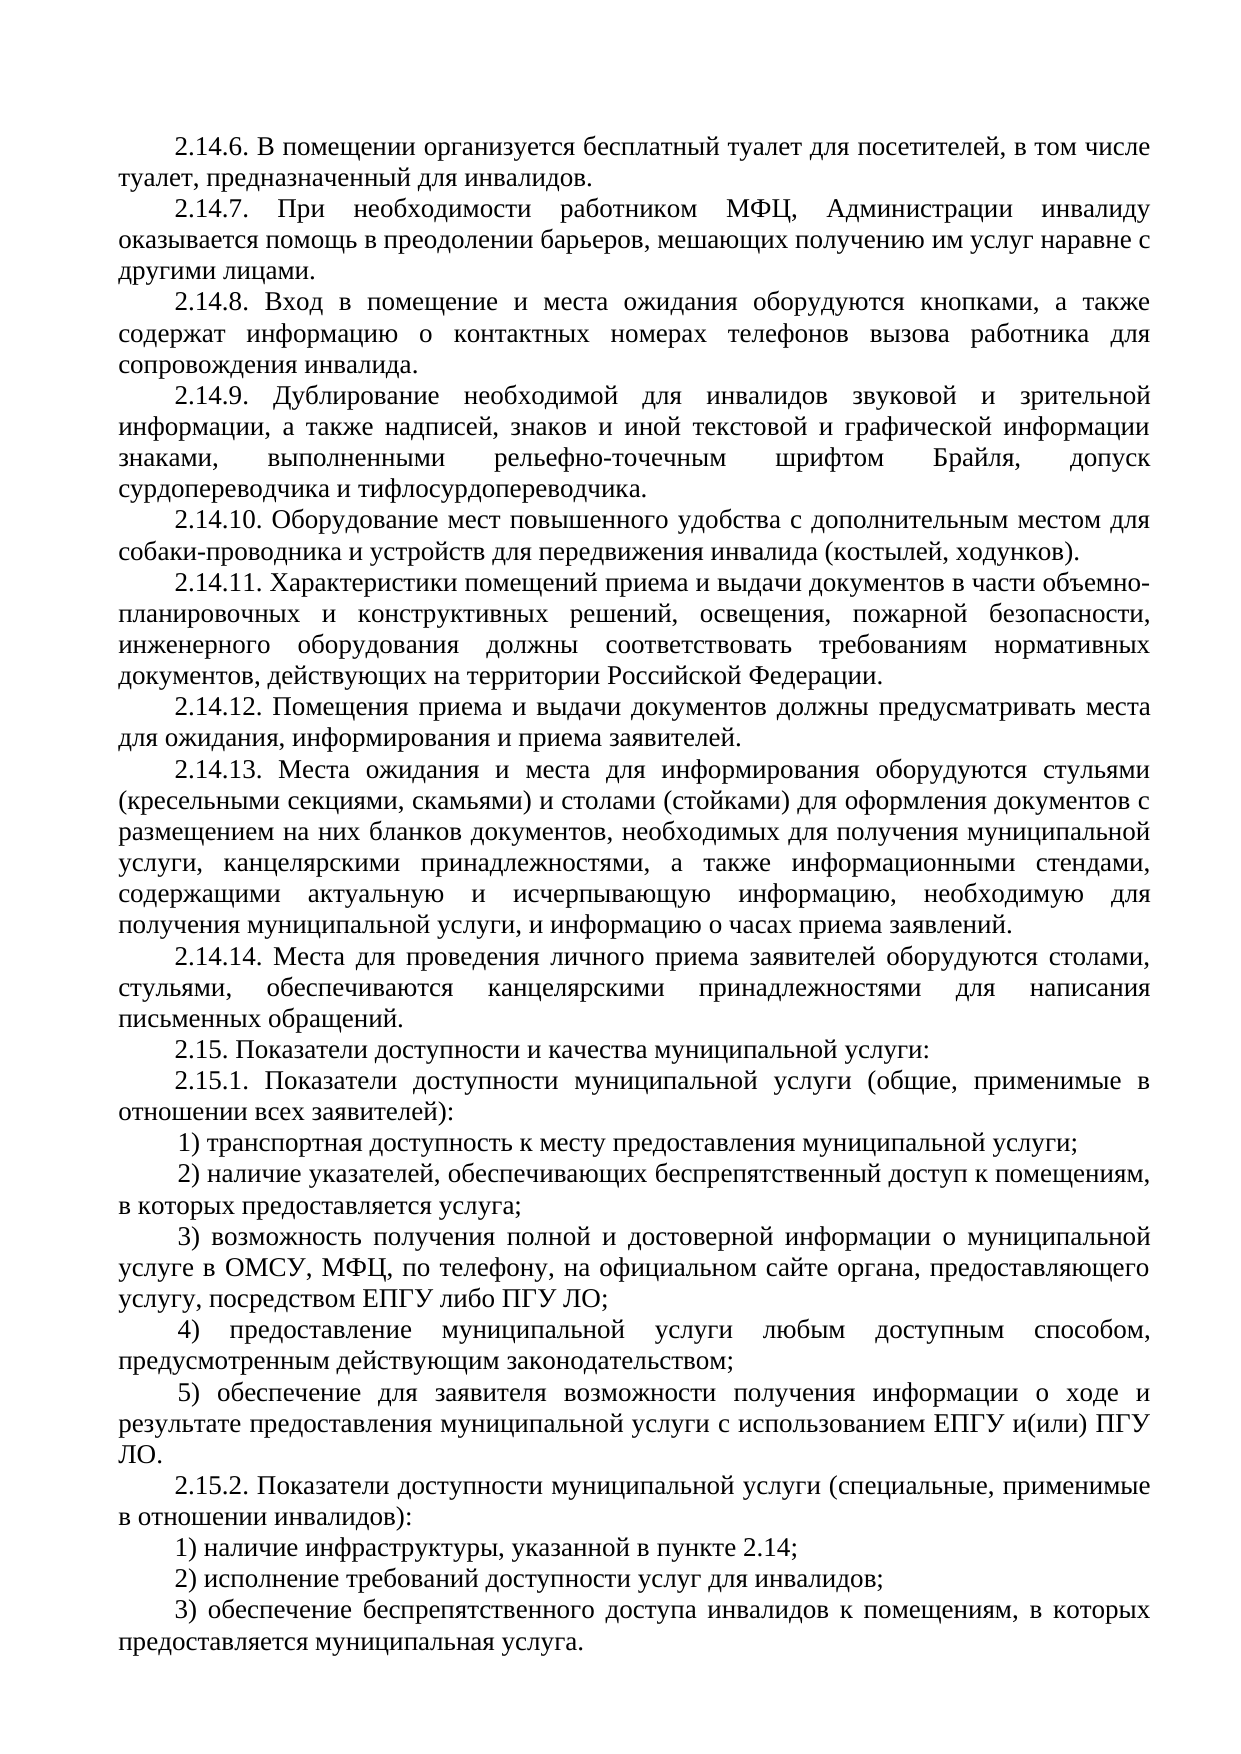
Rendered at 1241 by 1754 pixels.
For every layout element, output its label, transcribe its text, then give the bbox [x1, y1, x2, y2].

text 2.15.1. Показатели доступности муниципальной услуги (общие, применимые в отношении всех заявителей): [118, 1064, 1152, 1126]
text 3) возможность получения полной и достоверной информации о муниципальной услуге в ОМСУ, МФЦ, по телефону, на официальном сайте органа, предоставляющего услугу, посредством ЕПГУ либо ПГУ ЛО; [118, 1220, 1152, 1313]
text 5) обеспечение для заявителя возможности получения информации о ходе и результате предоставления муниципальной услуги с использованием ЕПГУ и(или) ПГУ ЛО. [118, 1376, 1152, 1469]
text 1) наличие инфраструктуры, указанной в пункте 2.14; [118, 1531, 1152, 1562]
text 2.14.14. Места для проведения личного приема заявителей оборудуются столами, стульями, обеспечиваются канцелярскими принадлежностями для написания письменных обращений. [118, 939, 1152, 1033]
text 2.14.9. Дублирование необходимой для инвалидов звуковой и зрительной информации, а также надписей, знаков и иной текстовой и графической информации знаками, выполненными рельефно-точечным шрифтом Брайля, допуск сурдопереводчика и тифлосурдопереводчика. [118, 379, 1152, 503]
text 2) наличие указателей, обеспечивающих беспрепятственный доступ к помещениям, в которых предоставляется услуга; [118, 1158, 1152, 1220]
text 2.15. Показатели доступности и качества муниципальной услуги: [118, 1033, 1152, 1064]
text 2.15.2. Показатели доступности муниципальной услуги (специальные, применимые в отношении инвалидов): [118, 1469, 1152, 1531]
text 2.14.10. Оборудование мест повышенного удобства с дополнительным местом для собаки-проводника и устройств для передвижения инвалида (костылей, ходунков). [118, 503, 1152, 566]
text 1) транспортная доступность к месту предоставления муниципальной услуги; [118, 1126, 1152, 1158]
text 2.14.7. При необходимости работником МФЦ, Администрации инвалиду оказывается помощь в преодолении барьеров, мешающих получению им услуг наравне с другими лицами. [118, 192, 1152, 286]
text 4) предоставление муниципальной услуги любым доступным способом, предусмотренным действующим законодательством; [118, 1313, 1152, 1376]
text 2.14.6. В помещении организуется бесплатный туалет для посетителей, в том числе туалет, предназначенный для инвалидов. [118, 130, 1152, 192]
text 2.14.11. Характеристики помещений приема и выдачи документов в части объемно-планировочных и конструктивных решений, освещения, пожарной безопасности, инженерного оборудования должны соответствовать требованиям нормативных документов, действующих на территории Российской Федерации. [118, 566, 1152, 690]
text 2.14.12. Помещения приема и выдачи документов должны предусматривать места для ожидания, информирования и приема заявителей. [118, 690, 1152, 753]
text 3) обеспечение беспрепятственного доступа инвалидов к помещениям, в которых предоставляется муниципальная услуга. [118, 1594, 1152, 1656]
text 2.14.13. Места ожидания и места для информирования оборудуются стульями (кресельными секциями, скамьями) и столами (стойками) для оформления документов с размещением на них бланков документов, необходимых для получения муниципальной услуги, канцелярскими принадлежностями, а также информационными стендами, содержащими актуальную и исчерпывающую информацию, необходимую для получения муниципальной услуги, и информацию о часах приема заявлений. [118, 753, 1152, 939]
text 2.14.8. Вход в помещение и места ожидания оборудуются кнопками, а также содержат информацию о контактных номерах телефонов вызова работника для сопровождения инвалида. [118, 286, 1152, 379]
text 2) исполнение требований доступности услуг для инвалидов; [118, 1562, 1152, 1594]
